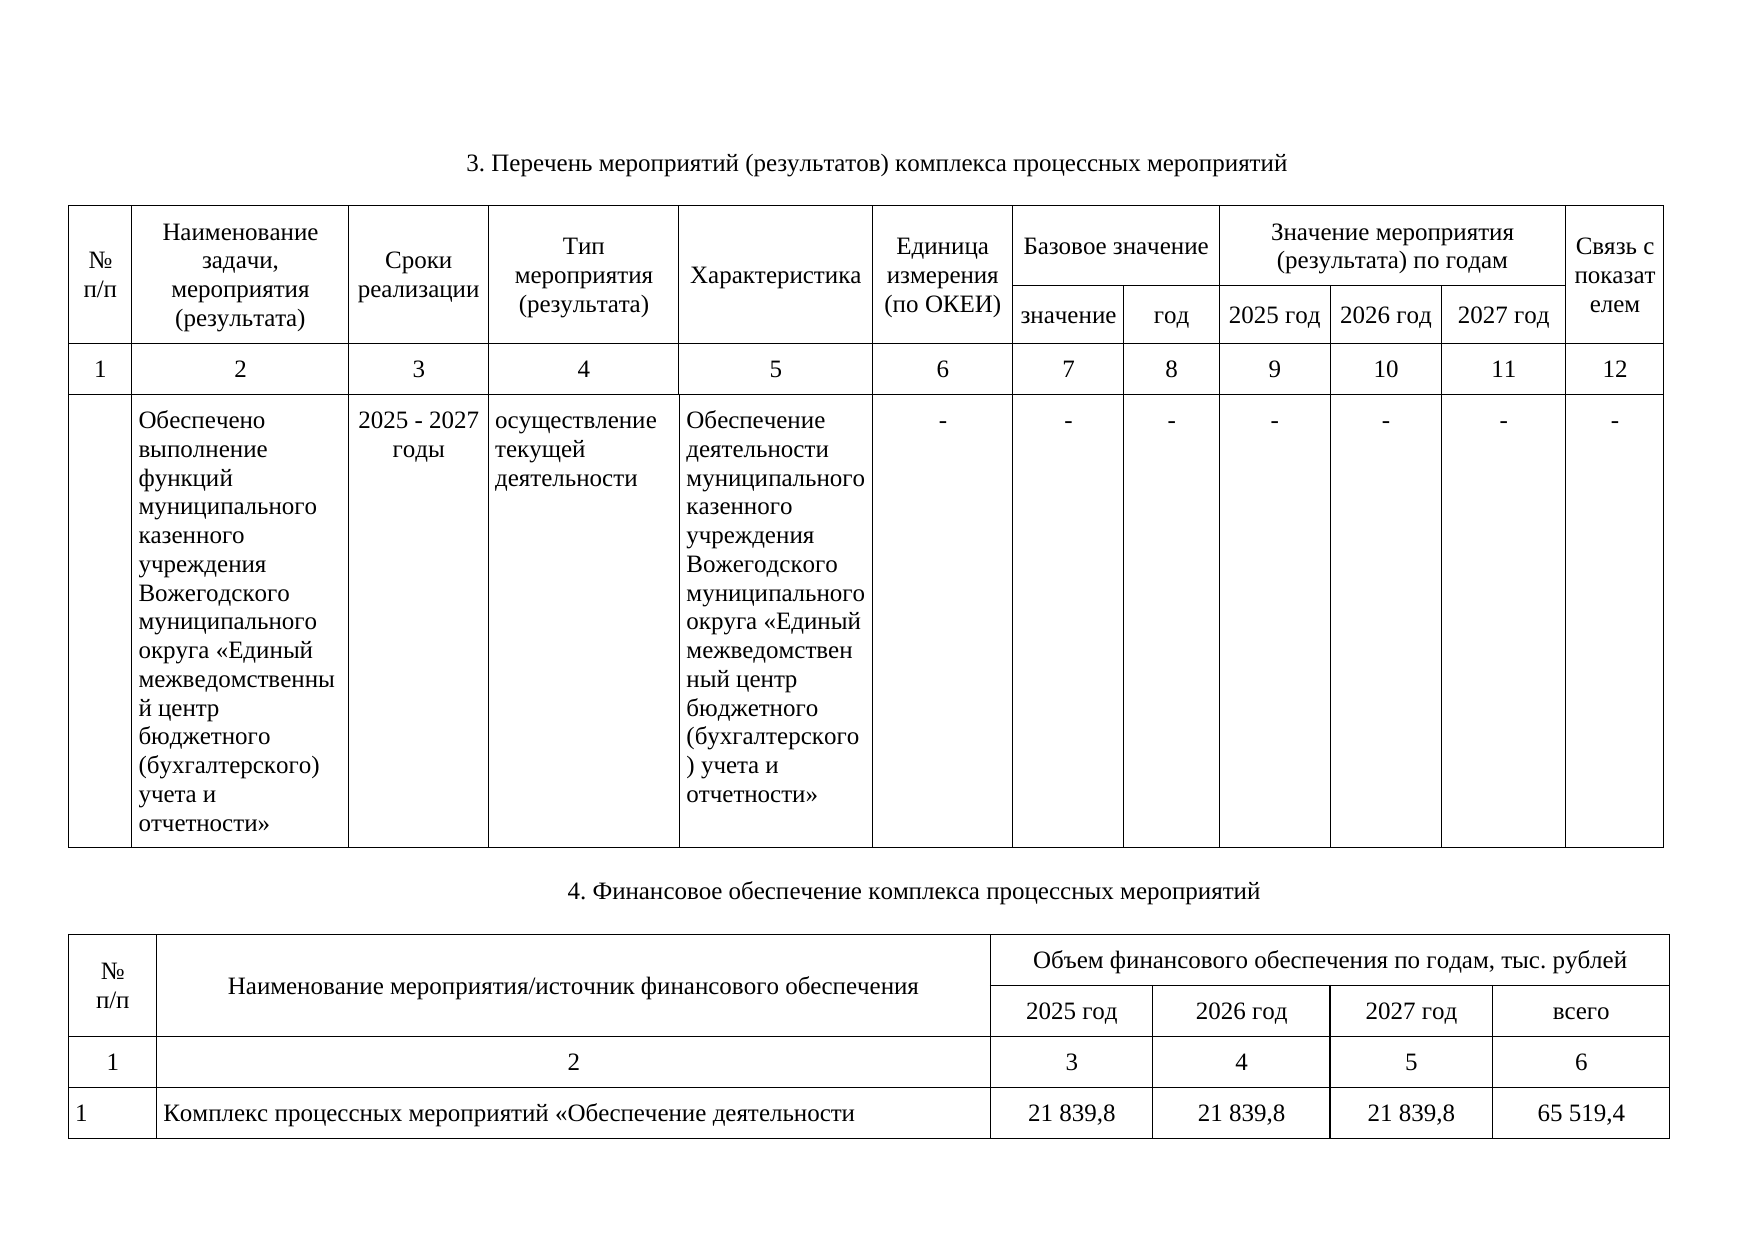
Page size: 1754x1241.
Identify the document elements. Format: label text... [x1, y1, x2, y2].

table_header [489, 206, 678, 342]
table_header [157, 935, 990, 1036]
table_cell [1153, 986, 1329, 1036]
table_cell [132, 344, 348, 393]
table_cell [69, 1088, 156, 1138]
text 3. Перечень мероприятий (результатов) комплекса процессных мероприятий [75, 148, 1679, 176]
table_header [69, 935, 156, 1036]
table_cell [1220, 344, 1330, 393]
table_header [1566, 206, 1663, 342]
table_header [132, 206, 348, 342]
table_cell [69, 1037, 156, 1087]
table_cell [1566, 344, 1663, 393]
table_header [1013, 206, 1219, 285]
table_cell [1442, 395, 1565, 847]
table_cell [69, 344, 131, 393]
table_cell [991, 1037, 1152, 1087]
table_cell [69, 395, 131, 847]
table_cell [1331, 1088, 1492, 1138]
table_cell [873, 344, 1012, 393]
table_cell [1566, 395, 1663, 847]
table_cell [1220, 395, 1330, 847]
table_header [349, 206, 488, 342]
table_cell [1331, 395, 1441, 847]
text 4. Финансовое обеспечение комплекса процессных мероприятий [75, 876, 1679, 905]
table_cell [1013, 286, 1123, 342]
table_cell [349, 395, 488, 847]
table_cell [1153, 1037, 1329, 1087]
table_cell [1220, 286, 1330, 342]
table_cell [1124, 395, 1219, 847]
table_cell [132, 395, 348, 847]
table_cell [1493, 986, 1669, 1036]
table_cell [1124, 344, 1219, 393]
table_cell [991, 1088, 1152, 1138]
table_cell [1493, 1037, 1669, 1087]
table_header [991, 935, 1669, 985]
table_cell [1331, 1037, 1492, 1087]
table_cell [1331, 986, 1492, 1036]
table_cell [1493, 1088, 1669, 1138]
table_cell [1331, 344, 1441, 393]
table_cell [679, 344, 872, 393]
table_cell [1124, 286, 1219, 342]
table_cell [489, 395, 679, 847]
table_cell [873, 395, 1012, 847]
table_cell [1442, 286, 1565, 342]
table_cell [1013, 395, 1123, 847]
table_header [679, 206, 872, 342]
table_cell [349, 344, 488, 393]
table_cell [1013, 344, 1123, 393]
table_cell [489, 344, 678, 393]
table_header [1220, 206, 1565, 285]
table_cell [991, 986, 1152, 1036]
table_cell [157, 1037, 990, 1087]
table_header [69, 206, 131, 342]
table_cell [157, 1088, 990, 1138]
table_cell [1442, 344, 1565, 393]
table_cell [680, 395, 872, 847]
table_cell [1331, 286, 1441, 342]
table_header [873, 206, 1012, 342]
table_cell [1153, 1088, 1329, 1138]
